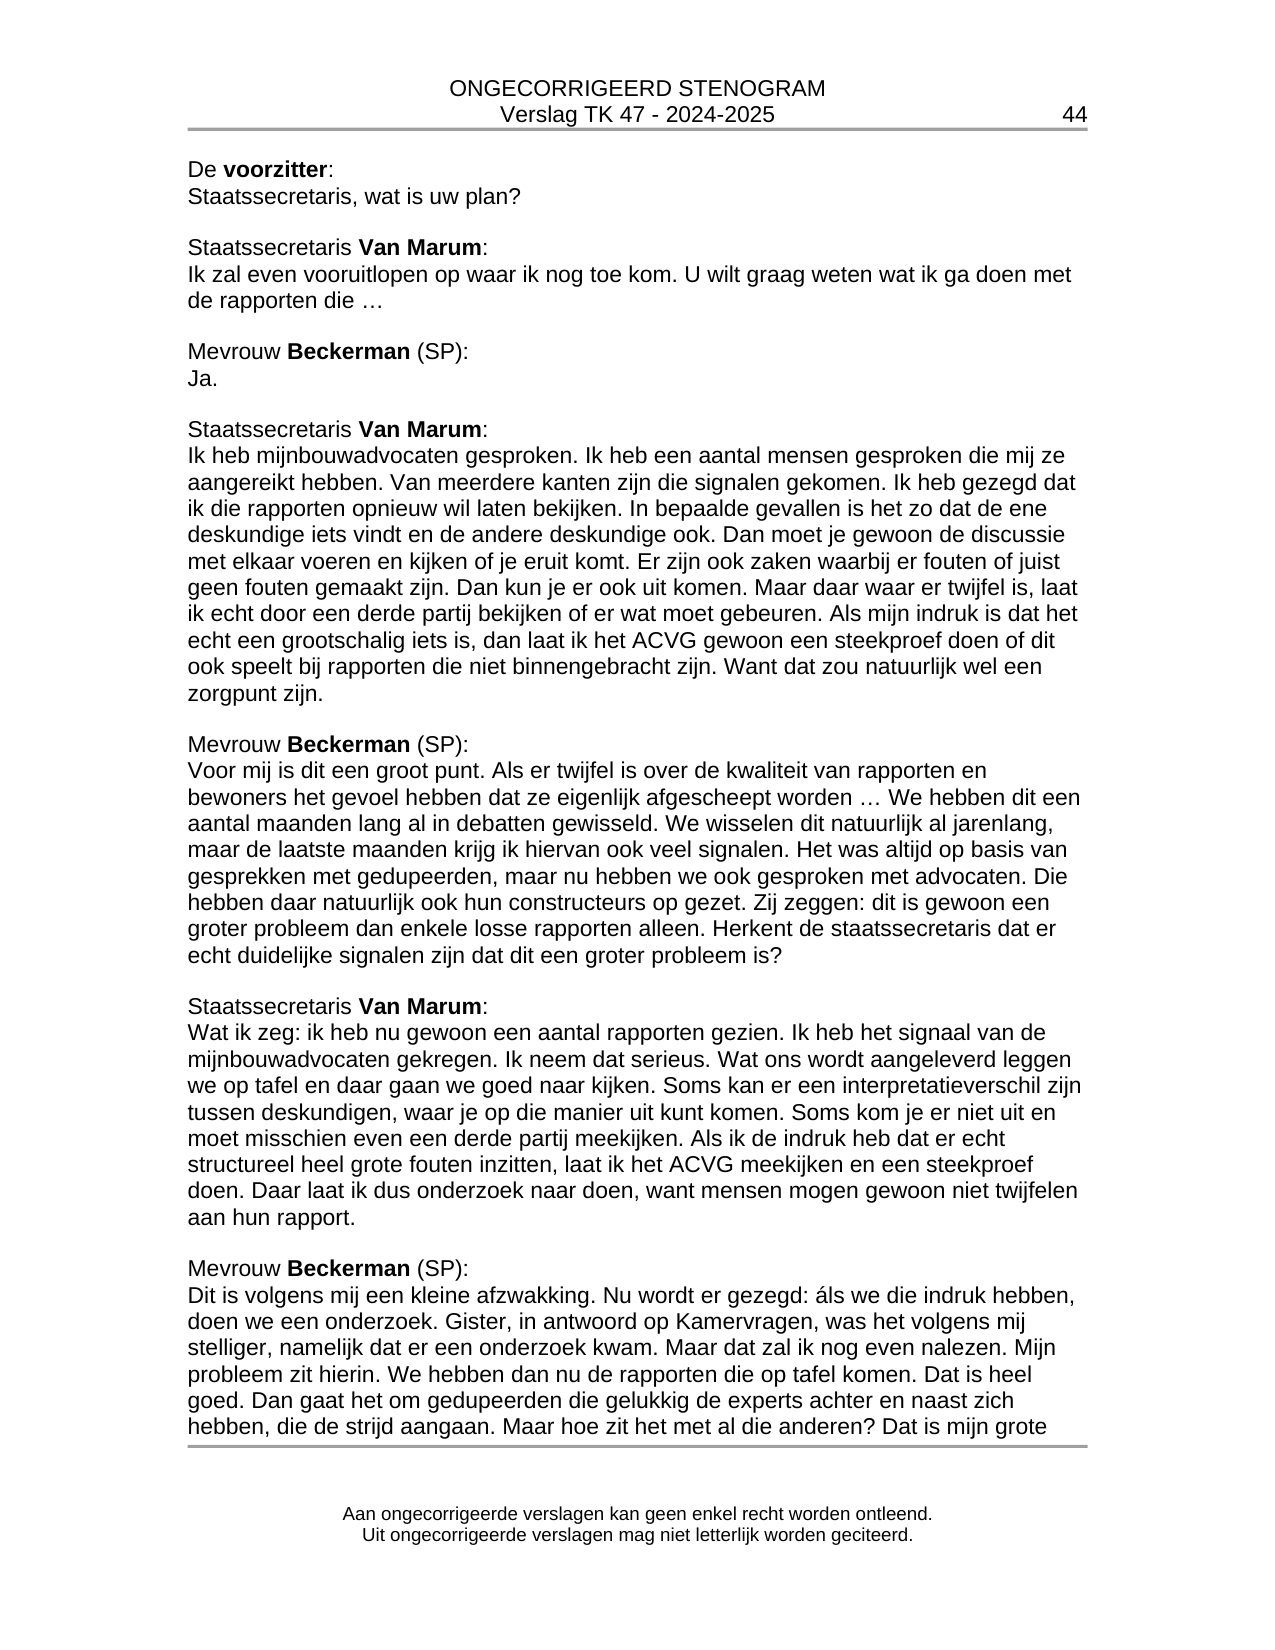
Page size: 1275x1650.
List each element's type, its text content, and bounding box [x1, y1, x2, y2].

text De voorzitter: Staatssecretaris, wat is uw plan? [187, 156, 1087, 209]
text Staatssecretaris Van Marum: Ik zal even vooruitlopen op waar ik nog toe kom. U wilt graag weten wat ik ga doen met de rapporten die … [187, 234, 1087, 313]
text Staatssecretaris Van Marum: Wat ik zeg: ik heb nu gewoon een aantal rapporten gezien. Ik heb het signaal van de mijnbouwadvocaten gekregen. Ik neem dat serieus. Wat ons wordt aangeleverd leggen we op tafel en daar gaan we goed naar kijken. Soms kan er een interpretatieverschil zijn tussen deskundigen, waar je op die manier uit kunt komen. Soms kom je er niet uit en moet misschien even een derde partij meekijken. Als ik de indruk heb dat er echt structureel heel grote fouten inzitten, laat ik het ACVG meekijken en een steekproef doen. Daar laat ik dus onderzoek naar doen, want mensen mogen gewoon niet twijfelen aan hun rapport. [187, 993, 1087, 1230]
text Staatssecretaris Van Marum: Ik heb mijnbouwadvocaten gesproken. Ik heb een aantal mensen gesproken die mij ze aangereikt hebben. Van meerdere kanten zijn die signalen gekomen. Ik heb gezegd dat ik die rapporten opnieuw wil laten bekijken. In bepaalde gevallen is het zo dat de ene deskundige iets vindt en de andere deskundige ook. Dan moet je gewoon de discussie met elkaar voeren en kijken of je eruit komt. Er zijn ook zaken waarbij er fouten of juist geen fouten gemaakt zijn. Dan kun je er ook uit komen. Maar daar waar er twijfel is, laat ik echt door een derde partij bekijken of er wat moet gebeuren. Als mijn indruk is dat het echt een grootschalig iets is, dan laat ik het ACVG gewoon een steekproef doen of dit ook speelt bij rapporten die niet binnengebracht zijn. Want dat zou natuurlijk wel een zorgpunt zijn. [187, 416, 1087, 706]
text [187, 1255, 1087, 1440]
text Mevrouw Beckerman (SP): Voor mij is dit een groot punt. Als er twijfel is over de kwaliteit van rapporten en bewoners het gevoel hebben dat ze eigenlijk afgescheept worden … We hebben dit een aantal maanden lang al in debatten gewisseld. We wisselen dit natuurlijk al jarenlang, maar de laatste maanden krijg ik hiervan ook veel signalen. Het was altijd op basis van gesprekken met gedupeerden, maar nu hebben we ook gesproken met advocaten. Die hebben daar natuurlijk ook hun constructeurs op gezet. Zij zeggen: dit is gewoon een groter probleem dan enkele losse rapporten alleen. Herkent de staatssecretaris dat er echt duidelijke signalen zijn dat dit een groter probleem is? [187, 731, 1087, 968]
text Mevrouw Beckerman (SP): Ja. [187, 338, 1087, 391]
